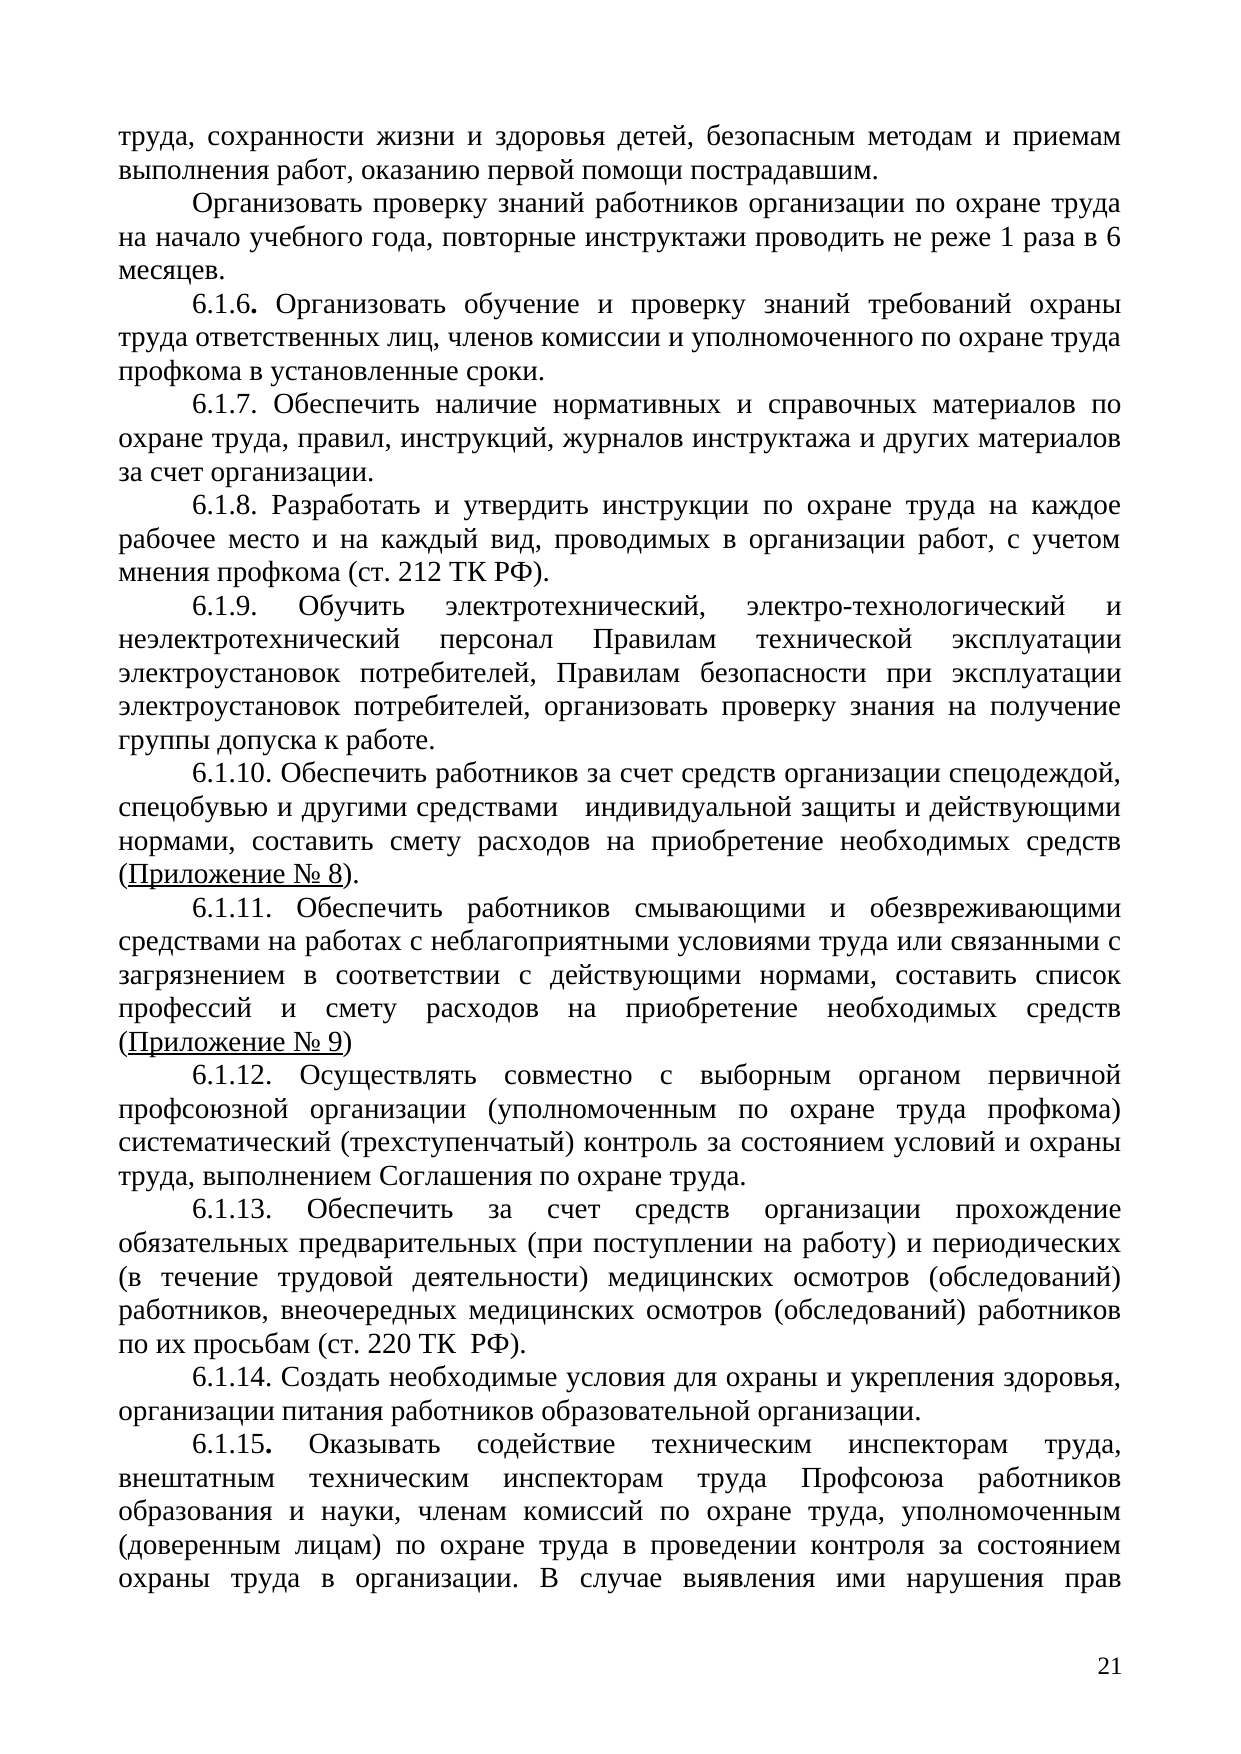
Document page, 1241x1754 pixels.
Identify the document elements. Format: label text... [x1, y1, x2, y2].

text 6.1.14. Создать необходимые условия для охраны и укрепления здоровья, организации питания работников образовательной организации. [118, 1359, 1122, 1426]
text 6.1.7. Обеспечить наличие нормативных и справочных материалов по охране труда, правил, инструкций, журналов инструктажа и других материалов за счет организации. [118, 387, 1122, 487]
text 6.1.12. Осуществлять совместно с выборным органом первичной профсоюзной организации (уполномоченным по охране труда профкома) систематический (трехступенчатый) контроль за состоянием условий и охраны труда, выполнением Соглашения по охране труда. [118, 1057, 1122, 1192]
text 6.1.8. Разработать и утвердить инструкции по охране труда на каждое рабочее место и на каждый вид, проводимых в организации работ, с учетом мнения профкома (ст. 212 ТК РФ). [118, 487, 1122, 588]
text Организовать проверку знаний работников организации по охране труда на начало учебного года, повторные инструктажи проводить не реже 1 раза в 6 месяцев. [118, 185, 1122, 286]
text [118, 1426, 1122, 1594]
text 6.1.10. Обеспечить работников за счет средств организации спецодеждой, спецобувью и другими средствами индивидуальной защиты и действующими нормами, составить смету расходов на приобретение необходимых средств (Приложение № 8). [118, 756, 1122, 890]
text 6.1.11. Обеспечить работников смывающими и обезвреживающими средствами на работах с неблагоприятными условиями труда или связанными с загрязнением в соответствии с действующими нормами, составить список профессий и смету расходов на приобретение необходимых средств (Приложение № 9) [118, 890, 1122, 1057]
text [118, 118, 1122, 185]
text 6.1.9. Обучить электротехнический, электро-технологический и неэлектротехнический персонал Правилам технической эксплуатации электроустановок потребителей, Правилам безопасности при эксплуатации электроустановок потребителей, организовать проверку знания на получение группы допуска к работе. [118, 588, 1122, 756]
text 6.1.13. Обеспечить за счет средств организации прохождение обязательных предварительных (при поступлении на работу) и периодических (в течение трудовой деятельности) медицинских осмотров (обследований) работников, внеочередных медицинских осмотров (обследований) работников по их просьбам (ст. 220 ТК РФ). [118, 1192, 1122, 1359]
text 6.1.6. Организовать обучение и проверку знаний требований охраны труда ответственных лиц, членов комиссии и уполномоченного по охране труда профкома в установленные сроки. [118, 286, 1122, 387]
